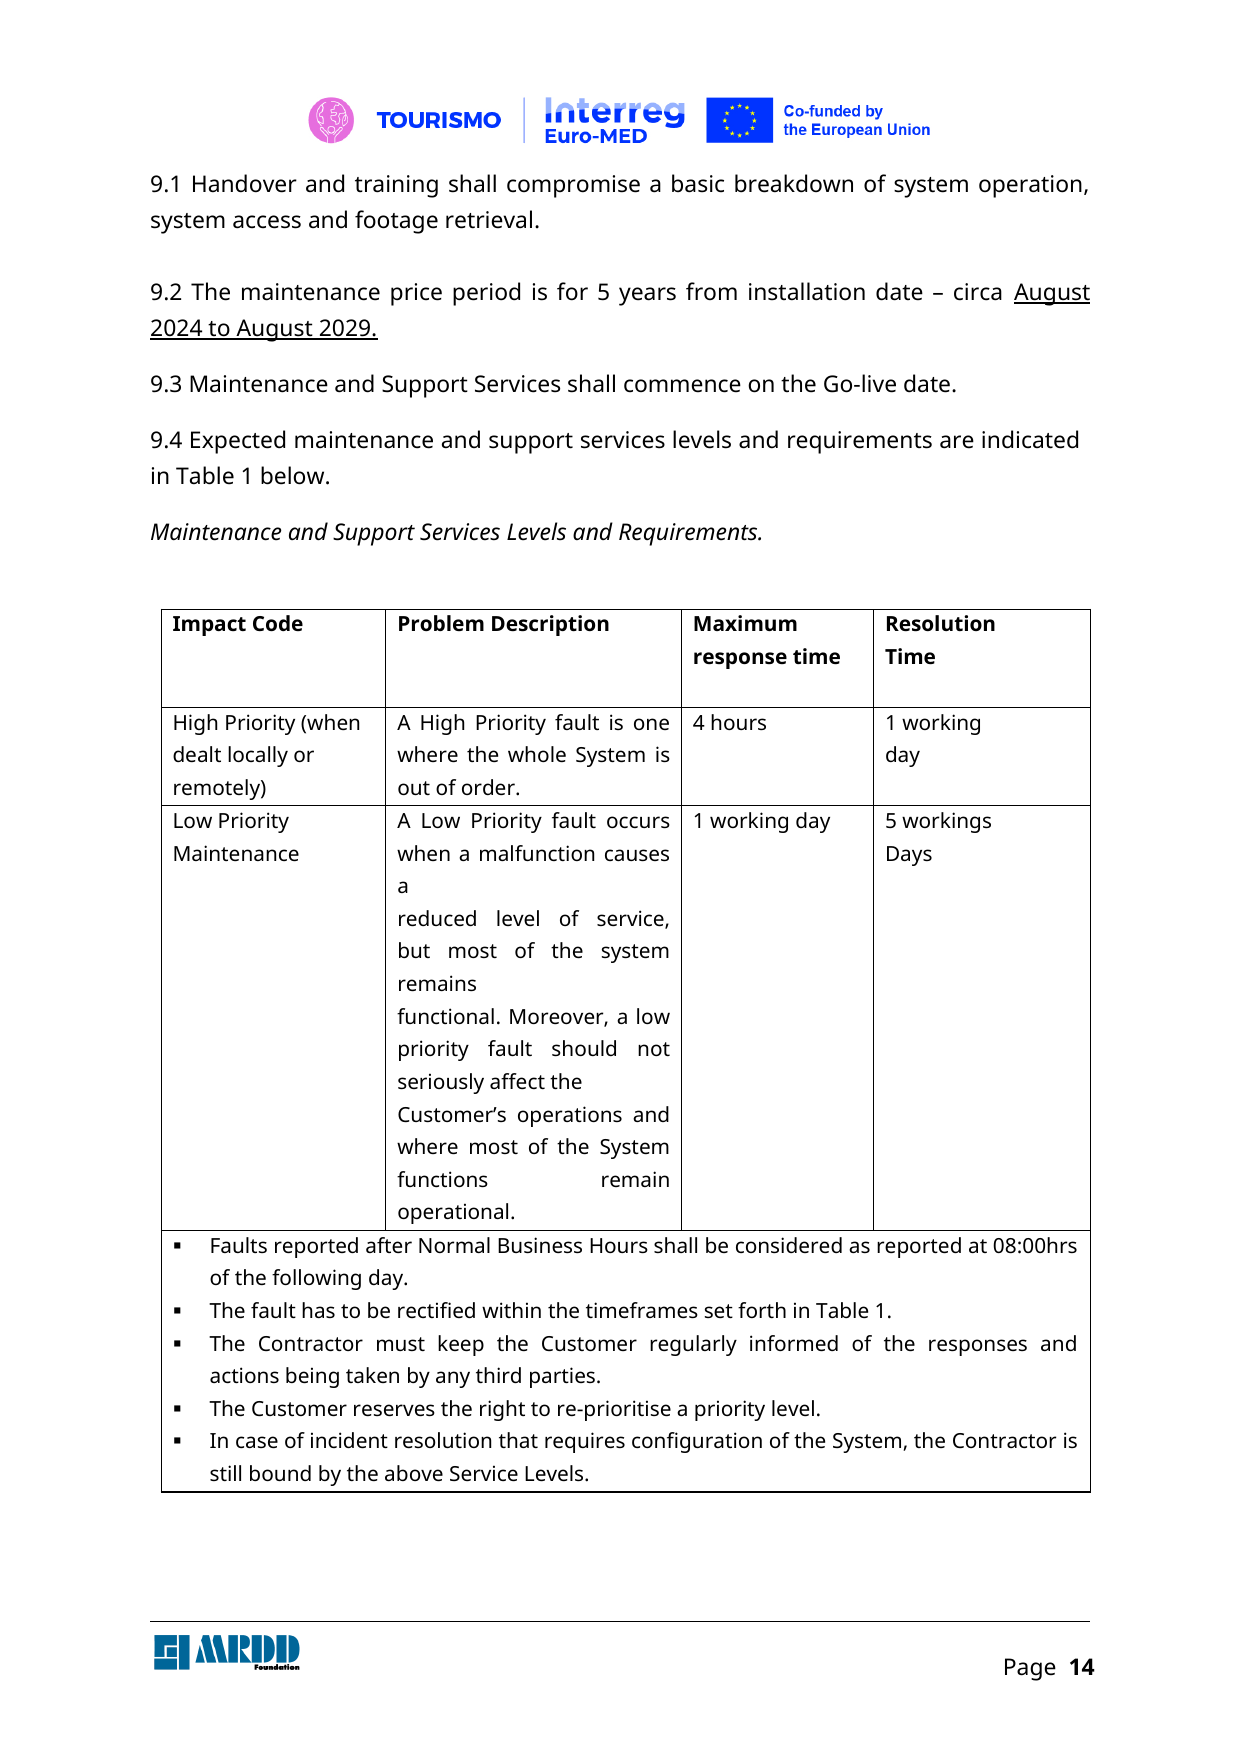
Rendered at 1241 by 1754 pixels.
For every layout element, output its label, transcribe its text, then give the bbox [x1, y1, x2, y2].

table_cell Faults reported after Normal Business Hours shall be considered as reported at 08:00hrs of the following day. The fault has to be rectified within the timeframes set forth in Table 1. The Contractor must keep the Customer regularly informed of the responses and actions being taken by any third parties. The Customer reserves the right to re-prioritise a priority level. In case of incident resolution that requires configuration of the System, the Contractor is still bound by the above Service Levels. [162, 1231, 1090, 1491]
picture [150, 1630, 300, 1671]
table_cell 4 hours [682, 708, 873, 805]
table_cell High Priority (when dealt locally or remotely) [162, 708, 385, 805]
text 9.3 Maintenance and Support Services shall commence on the Go-live date. [150, 368, 1081, 399]
table_cell Low Priority Maintenance [162, 806, 385, 1230]
table_header Impact Code [162, 610, 385, 707]
text 9.4 Expected maintenance and support services levels and requirements are indicated in Table 1 below. [150, 424, 1081, 491]
table_cell 1 working day [874, 708, 1090, 805]
table_header Maximum response time [682, 610, 873, 707]
table_cell 5 workings Days [874, 806, 1090, 1230]
table_header Problem Description [386, 610, 681, 707]
picture [286, 72, 950, 164]
table_cell A Low Priority fault occurs when a malfunction causes a reduced level of service, but most of the system remains functional. Moreover, a low priority fault should not seriously affect the Customer’s operations and where most of the System functions remain operational. [386, 806, 681, 1230]
table_cell 1 working day [682, 806, 873, 1230]
text 9.1 Handover and training shall compromise a basic breakdown of system operation, system access and footage retrieval. [150, 150, 1090, 235]
text Maintenance and Support Services Levels and Requirements. [150, 516, 1081, 547]
table_header Resolution Time [874, 610, 1090, 707]
text 9.2 The maintenance price period is for 5 years from installation date – circa August 2024 to August 2029. [150, 276, 1090, 343]
table_cell A High Priority fault is one where the whole System is out of order. [386, 708, 681, 805]
